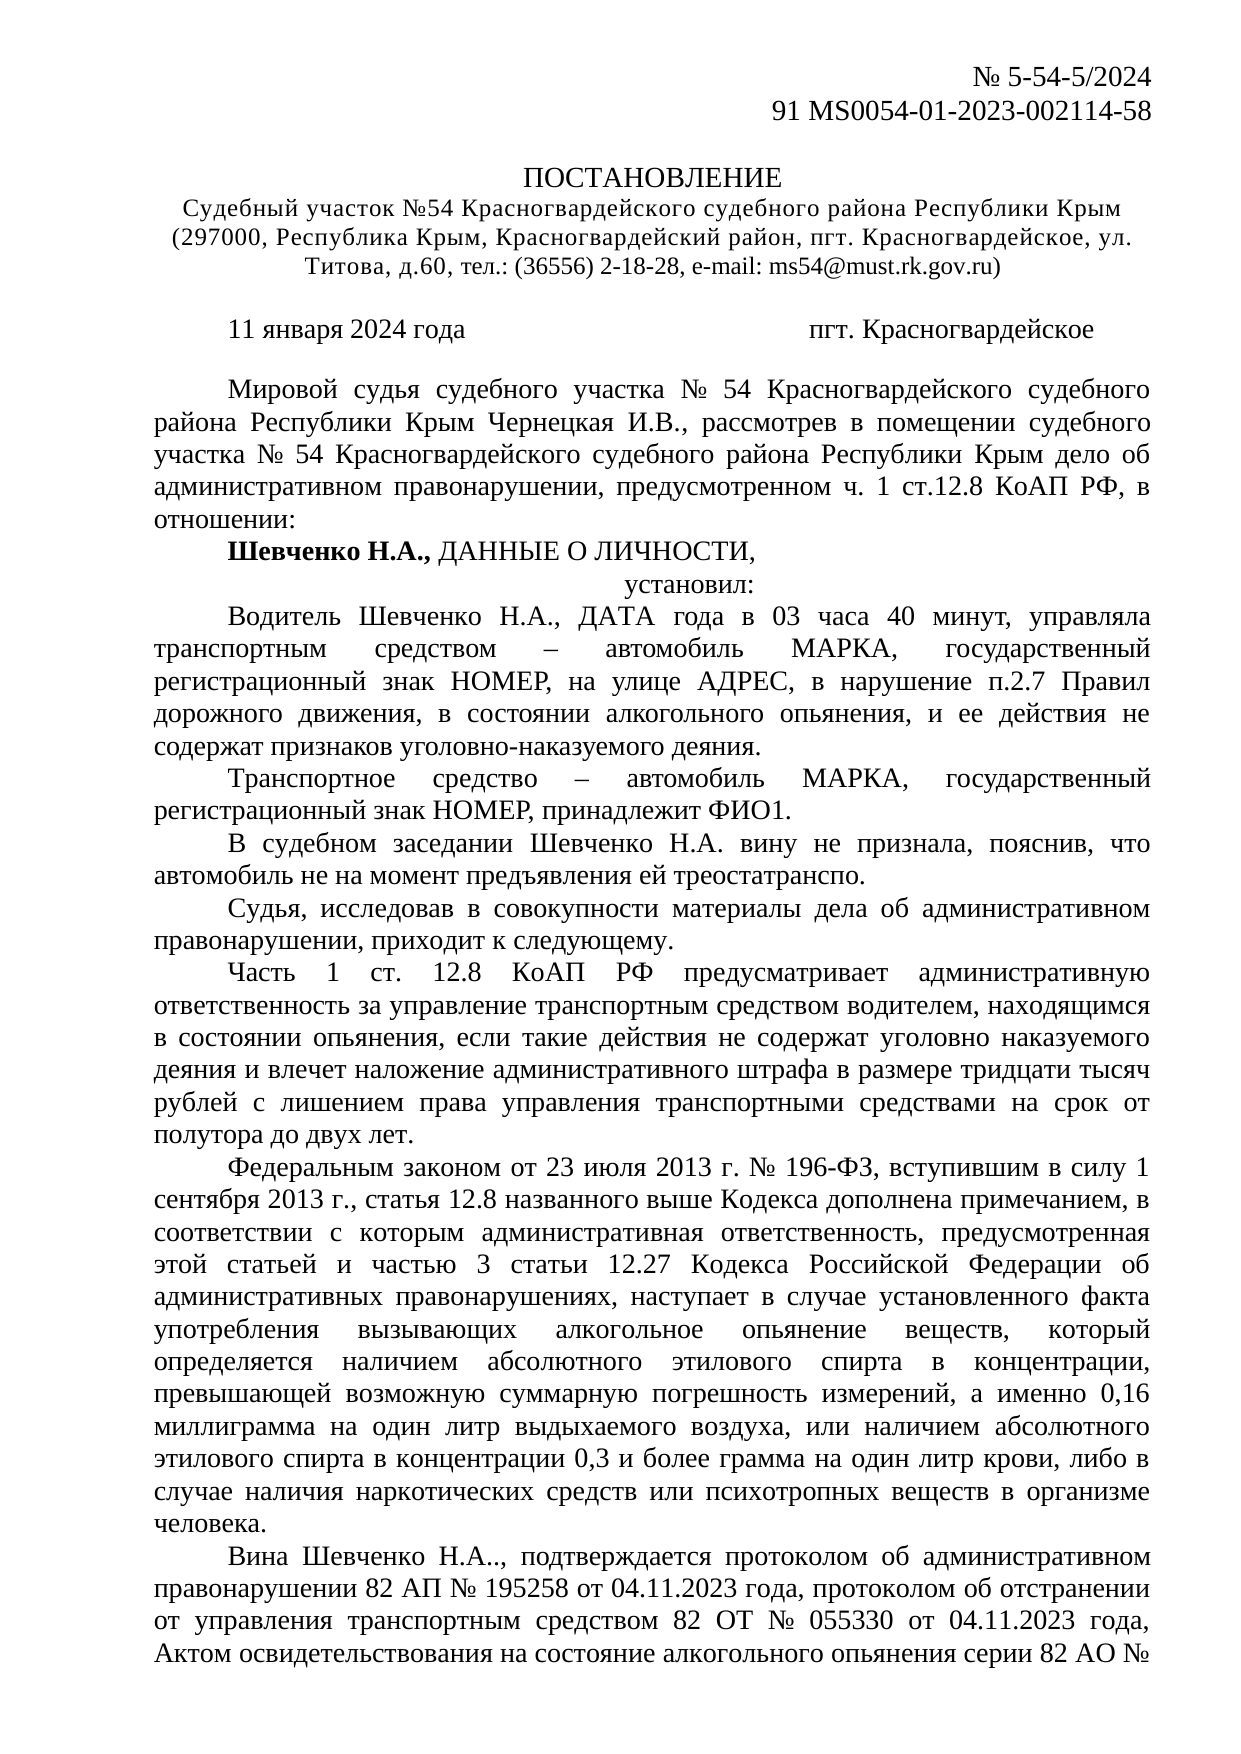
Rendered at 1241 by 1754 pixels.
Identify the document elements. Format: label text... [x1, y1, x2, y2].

text В судебном заседании Шевченко Н.А. вину не признала, пояснив, что автомобиль не на момент предъявления ей треостатранспо. [153, 826, 1152, 891]
text Водитель Шевченко Н.А., ДАТА года в 03 часа 40 минут, управляла транспортным средством – автомобиль МАРКА, государственный регистрационный знак НОМЕР, на улице АДРЕС, в нарушение п.2.7 Правил дорожного движения, в состоянии алкогольного опьянения, и ее действия не содержат признаков уголовно-наказуемого деяния. [153, 599, 1152, 761]
text установил: [153, 567, 1152, 599]
text Федеральным законом от 23 июля 2013 г. № 196-ФЗ, вступившим в силу 1 сентября 2013 г., статья 12.8 названного выше Кодекса дополнена примечанием, в соответствии с которым административная ответственность, предусмотренная этой статьей и частью 3 статьи 12.27 Кодекса Российской Федерации об административных правонарушениях, наступает в случае установленного факта употребления вызывающих алкогольное опьянение веществ, который определяется наличием абсолютного этилового спирта в концентрации, превышающей возможную суммарную погрешность измерений, а именно 0,16 миллиграмма на один литр выдыхаемого воздуха, или наличием абсолютного этилового спирта в концентрации 0,3 и более грамма на один литр крови, либо в случае наличия наркотических средств или психотропных веществ в организме человека. [153, 1150, 1152, 1538]
text Транспортное средство – автомобиль МАРКА, государственный регистрационный знак НОМЕР, принадлежит ФИО1. [153, 761, 1152, 826]
text 11 января 2024 года пгт. Красногвардейское [153, 312, 1152, 344]
text 91 МS0054-01-2023-002114-58 [153, 93, 1152, 126]
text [153, 1538, 1152, 1668]
text Шевченко Н.А., ДАННЫЕ О ЛИЧНОСТИ, [153, 534, 1152, 567]
text № 5-54-5/2024 [153, 59, 1152, 93]
text Судебный участок №54 Красногвардейского судебного района Республики Крым (297000, Республика Крым, Красногвардейский район, пгт. Красногвардейское, ул. Титова, д.60, тел.: (36556) 2-18-28, е-mail: ms54@must.rk.gov.ru) [153, 193, 1152, 279]
text Часть 1 ст. 12.8 КоАП РФ предусматривает административную ответственность за управление транспортным средством водителем, находящимся в состоянии опьянения, если такие действия не содержат уголовно наказуемого деяния и влечет наложение административного штрафа в размере тридцати тысяч рублей с лишением права управления транспортными средствами на срок от полутора до двух лет. [153, 955, 1152, 1150]
text Судья, исследовав в совокупности материалы дела об административном правонарушении, приходит к следующему. [153, 891, 1152, 955]
text ПОСТАНОВЛЕНИЕ [153, 160, 1152, 193]
text Мировой судья судебного участка № 54 Красногвардейского судебного района Республики Крым Чернецкая И.В., рассмотрев в помещении судебного участка № 54 Красногвардейского судебного района Республики Крым дело об административном правонарушении, предусмотренном ч. 1 ст.12.8 КоАП РФ, в отношении: [153, 372, 1152, 534]
